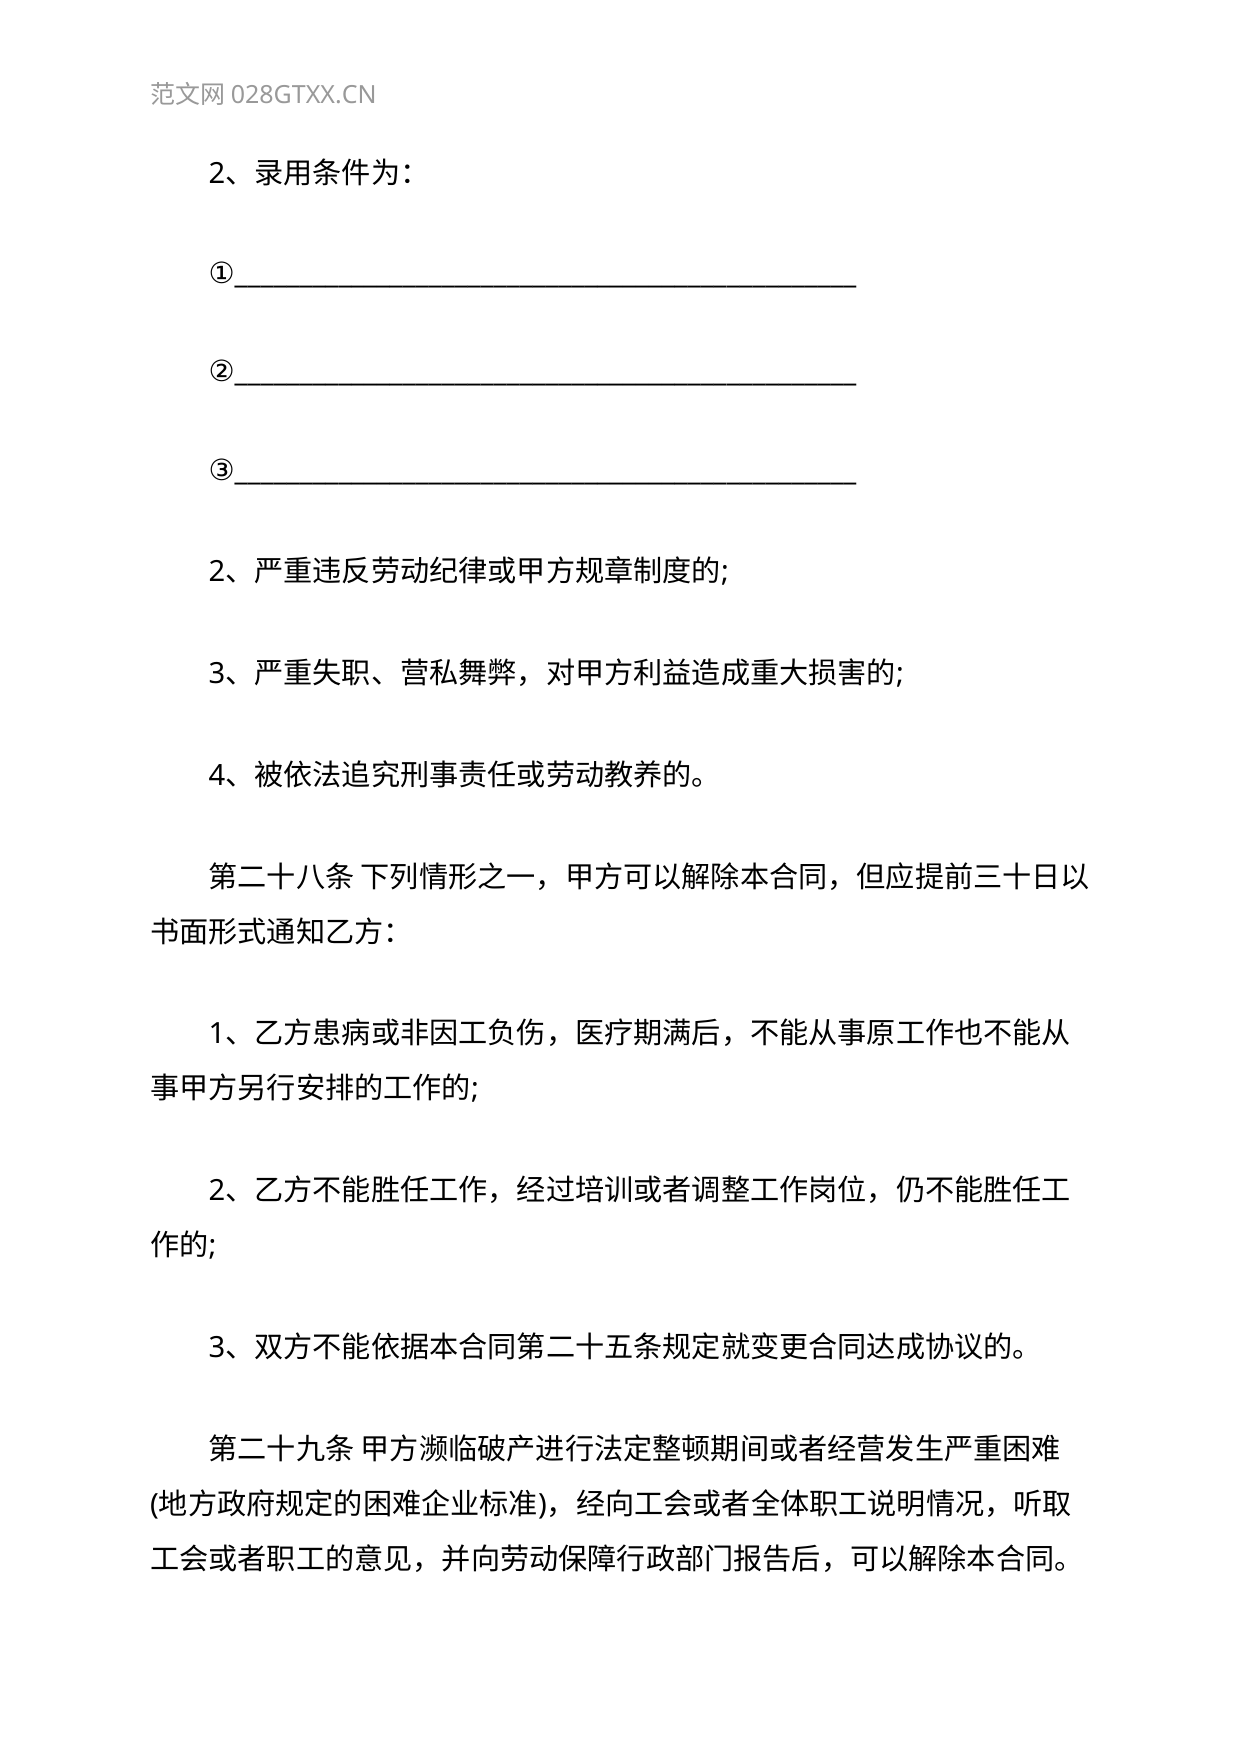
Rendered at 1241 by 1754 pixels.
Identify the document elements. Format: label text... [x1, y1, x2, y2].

text 1、乙方患病或非因工负伤，医疗期满后，不能从事原工作也不能从事甲方另行安排的工作的; [150, 1010, 1090, 1107]
text 4、被依法追究刑事责任或劳动教养的。 [150, 751, 1090, 794]
text 3、双方不能依据本合同第二十五条规定就变更合同达成协议的。 [150, 1324, 1090, 1366]
text 第二十九条 甲方濒临破产进行法定整顿期间或者经营发生严重困难(地方政府规定的困难企业标准)，经向工会或者全体职工说明情况，听取工会或者职工的意见，并向劳动保障行政部门报告后，可以解除本合同。 [150, 1426, 1090, 1578]
text 2、乙方不能胜任工作，经过培训或者调整工作岗位，仍不能胜任工作的; [150, 1167, 1090, 1264]
text ②________________________________________________ [150, 350, 1090, 390]
text 3、严重失职、营私舞弊，对甲方利益造成重大损害的; [150, 649, 1090, 692]
text ①________________________________________________ [150, 252, 1090, 292]
text 2、录用条件为： [150, 150, 1090, 192]
text 2、严重违反劳动纪律或甲方规章制度的; [150, 547, 1090, 590]
text ③________________________________________________ [150, 449, 1090, 488]
text 第二十八条 下列情形之一，甲方可以解除本合同，但应提前三十日以书面形式通知乙方： [150, 853, 1090, 950]
